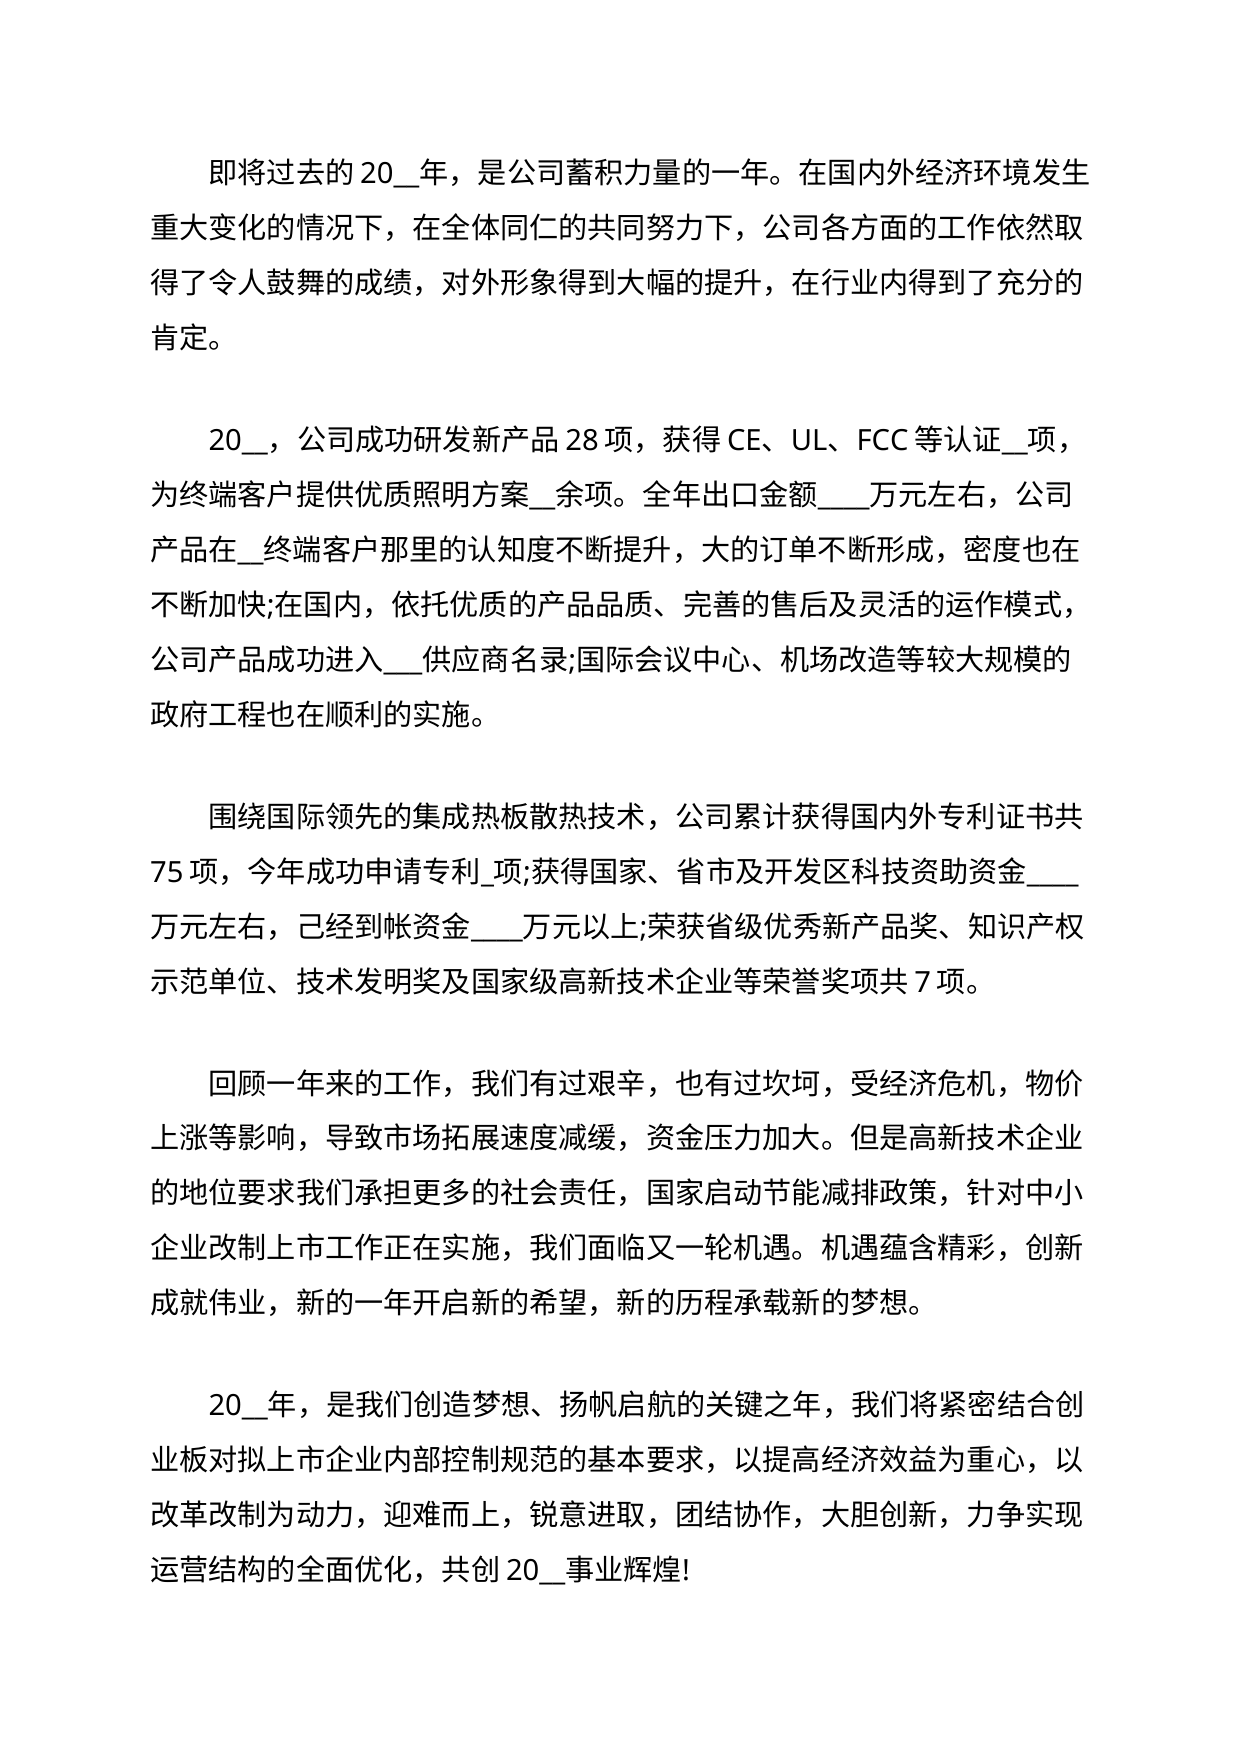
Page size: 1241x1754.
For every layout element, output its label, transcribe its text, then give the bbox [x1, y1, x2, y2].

text 20__，公司成功研发新产品28项，获得CE、UL、FCC等认证__项，为终端客户提供优质照明方案__余项。全年出口金额____万元左右，公司产品在__终端客户那里的认知度不断提升，大的订单不断形成，密度也在不断加快;在国内，依托优质的产品品质、完善的售后及灵活的运作模式，公司产品成功进入___供应商名录;国际会议中心、机场改造等较大规模的政府工程也在顺利的实施。 [150, 417, 1090, 734]
text 围绕国际领先的集成热板散热技术，公司累计获得国内外专利证书共75项，今年成功申请专利_项;获得国家、省市及开发区科技资助资金____万元左右，己经到帐资金____万元以上;荣获省级优秀新产品奖、知识产权示范单位、技术发明奖及国家级高新技术企业等荣誉奖项共7项。 [150, 793, 1090, 1001]
text 即将过去的20__年，是公司蓄积力量的一年。在国内外经济环境发生重大变化的情况下，在全体同仁的共同努力下，公司各方面的工作依然取得了令人鼓舞的成绩，对外形象得到大幅的提升，在行业内得到了充分的肯定。 [150, 150, 1090, 357]
text 20__年，是我们创造梦想、扬帆启航的关键之年，我们将紧密结合创业板对拟上市企业内部控制规范的基本要求，以提高经济效益为重心，以改革改制为动力，迎难而上，锐意进取，团结协作，大胆创新，力争实现运营结构的全面优化，共创20__事业辉煌! [150, 1382, 1090, 1589]
text 回顾一年来的工作，我们有过艰辛，也有过坎坷，受经济危机，物价上涨等影响，导致市场拓展速度减缓，资金压力加大。但是高新技术企业的地位要求我们承担更多的社会责任，国家启动节能减排政策，针对中小企业改制上市工作正在实施，我们面临又一轮机遇。机遇蕴含精彩，创新成就伟业，新的一年开启新的希望，新的历程承载新的梦想。 [150, 1060, 1090, 1322]
